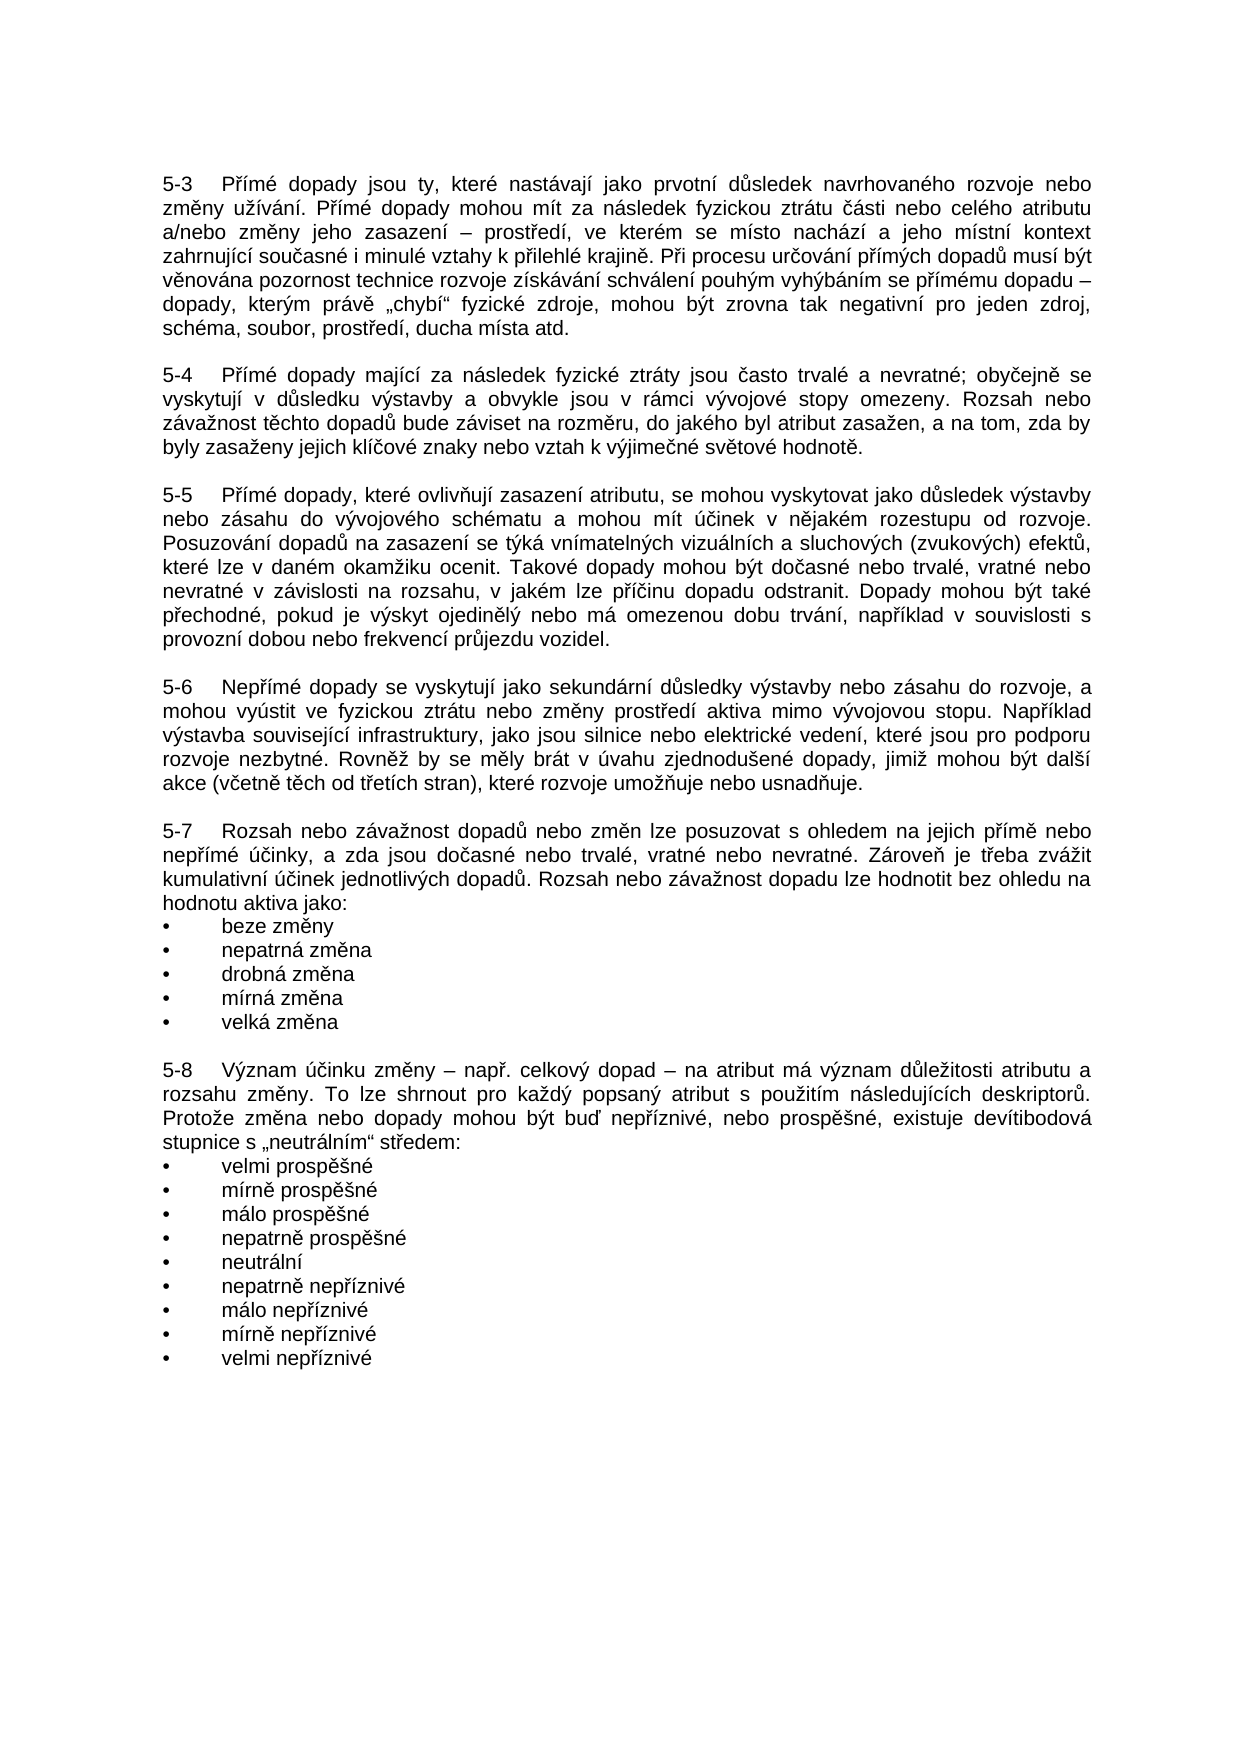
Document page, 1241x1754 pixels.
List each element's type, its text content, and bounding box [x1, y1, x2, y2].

text • velmi prospěšné [162, 1154, 1093, 1178]
text 5-7 Rozsah nebo závažnost dopadů nebo změn lze posuzovat s ohledem na jejich přímě nebo nepřímé účinky, a zda jsou dočasné nebo trvalé, vratné nebo nevratné. Zároveň je třeba zvážit kumulativní účinek jednotlivých dopadů. Rozsah nebo závažnost dopadu lze hodnotit bez ohledu na hodnotu aktiva jako: [162, 818, 1093, 914]
text • mírná změna [162, 986, 1093, 1010]
text • mírně prospěšné [162, 1178, 1093, 1202]
text 5-8 Význam účinku změny – např. celkový dopad – na atribut má význam důležitosti atributu a rozsahu změny. To lze shrnout pro každý popsaný atribut s použitím následujících deskriptorů. Protože změna nebo dopady mohou být buď nepříznivé, nebo prospěšné, existuje devítibodová stupnice s „neutrálním“ středem: [162, 1058, 1093, 1154]
text • nepatrná změna [162, 938, 1093, 962]
text • drobná změna [162, 962, 1093, 986]
text 5-6 Nepřímé dopady se vyskytují jako sekundární důsledky výstavby nebo zásahu do rozvoje, a mohou vyústit ve fyzickou ztrátu nebo změny prostředí aktiva mimo vývojovou stopu. Například výstavba související infrastruktury, jako jsou silnice nebo elektrické vedení, které jsou pro podporu rozvoje nezbytné. Rovněž by se měly brát v úvahu zjednodušené dopady, jimiž mohou být další akce (včetně těch od třetích stran), které rozvoje umožňuje nebo usnadňuje. [162, 675, 1093, 794]
text • málo prospěšné [162, 1202, 1093, 1226]
text • velká změna [162, 1010, 1093, 1034]
text 5-5 Přímé dopady, které ovlivňují zasazení atributu, se mohou vyskytovat jako důsledek výstavby nebo zásahu do vývojového schématu a mohou mít účinek v nějakém rozestupu od rozvoje. Posuzování dopadů na zasazení se týká vnímatelných vizuálních a sluchových (zvukových) efektů, které lze v daném okamžiku ocenit. Takové dopady mohou být dočasné nebo trvalé, vratné nebo nevratné v závislosti na rozsahu, v jakém lze příčinu dopadu odstranit. Dopady mohou být také přechodné, pokud je výskyt ojedinělý nebo má omezenou dobu trvání, například v souvislosti s provozní dobou nebo frekvencí průjezdu vozidel. [162, 483, 1093, 651]
text 5-4 Přímé dopady mající za následek fyzické ztráty jsou často trvalé a nevratné; obyčejně se vyskytují v důsledku výstavby a obvykle jsou v rámci vývojové stopy omezeny. Rozsah nebo závažnost těchto dopadů bude záviset na rozměru, do jakého byl atribut zasažen, a na tom, zda by byly zasaženy jejich klíčové znaky nebo vztah k výjimečné světové hodnotě. [162, 363, 1093, 459]
text • beze změny [162, 914, 1093, 938]
text • nepatrně prospěšné [162, 1226, 1093, 1250]
text 5-3 Přímé dopady jsou ty, které nastávají jako prvotní důsledek navrhovaného rozvoje nebo změny užívání. Přímé dopady mohou mít za následek fyzickou ztrátu části nebo celého atributu a/nebo změny jeho zasazení – prostředí, ve kterém se místo nachází a jeho místní kontext zahrnující současné i minulé vztahy k přilehlé krajině. Při procesu určování přímých dopadů musí být věnována pozornost technice rozvoje získávání schválení pouhým vyhýbáním se přímému dopadu – dopady, kterým právě „chybí“ fyzické zdroje, mohou být zrovna tak negativní pro jeden zdroj, schéma, soubor, prostředí, ducha místa atd. [162, 172, 1093, 339]
text • málo nepříznivé [162, 1298, 1093, 1322]
text • neutrální [162, 1250, 1093, 1274]
text • mírně nepříznivé [162, 1322, 1093, 1346]
text • nepatrně nepříznivé [162, 1274, 1093, 1298]
text • velmi nepříznivé [162, 1346, 1093, 1369]
